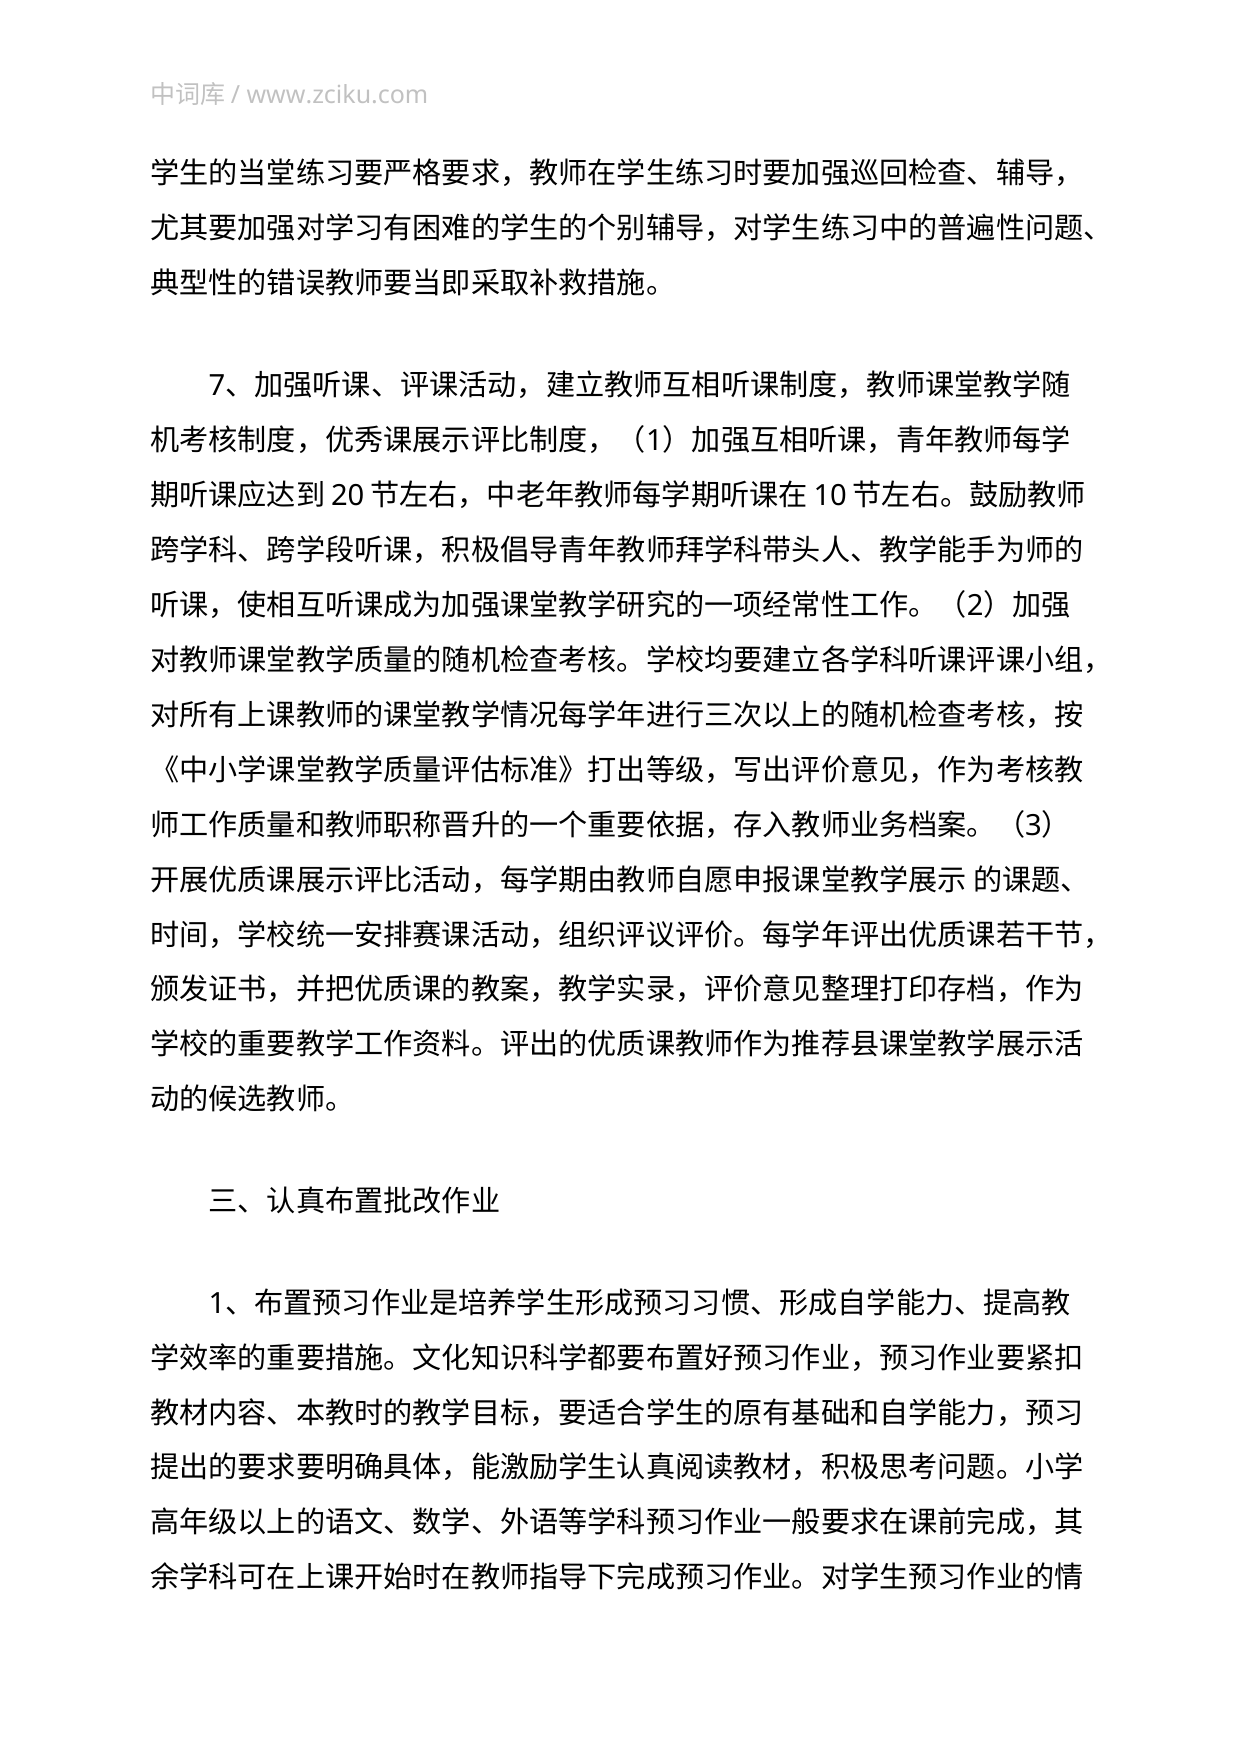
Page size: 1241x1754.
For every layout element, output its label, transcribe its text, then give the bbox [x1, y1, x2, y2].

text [150, 1279, 1090, 1596]
text 三、认真布置批改作业 [150, 1177, 1090, 1220]
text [150, 150, 1090, 302]
text 7、加强听课、评课活动，建立教师互相听课制度，教师课堂教学随机考核制度，优秀课展示评比制度，（1）加强互相听课，青年教师每学期听课应达到20节左右，中老年教师每学期听课在10节左右。鼓励教师跨学科、跨学段听课，积极倡导青年教师拜学科带头人、教学能手为师的听课，使相互听课成为加强课堂教学研究的一项经常性工作。（2）加强对教师课堂教学质量的随机检查考核。学校均要建立各学科听课评课小组，对所有上课教师的课堂教学情况每学年进行三次以上的随机检查考核，按《中小学课堂教学质量评估标准》打出等级，写出评价意见，作为考核教师工作质量和教师职称晋升的一个重要依据，存入教师业务档案。（3）开展优质课展示评比活动，每学期由教师自愿申报课堂教学展示 的课题、时间，学校统一安排赛课活动，组织评议评价。每学年评出优质课若干节，颁发证书，并把优质课的教案，教学实录，评价意见整理打印存档，作为学校的重要教学工作资料。评出的优质课教师作为推荐县课堂教学展示活动的候选教师。 [150, 362, 1090, 1118]
